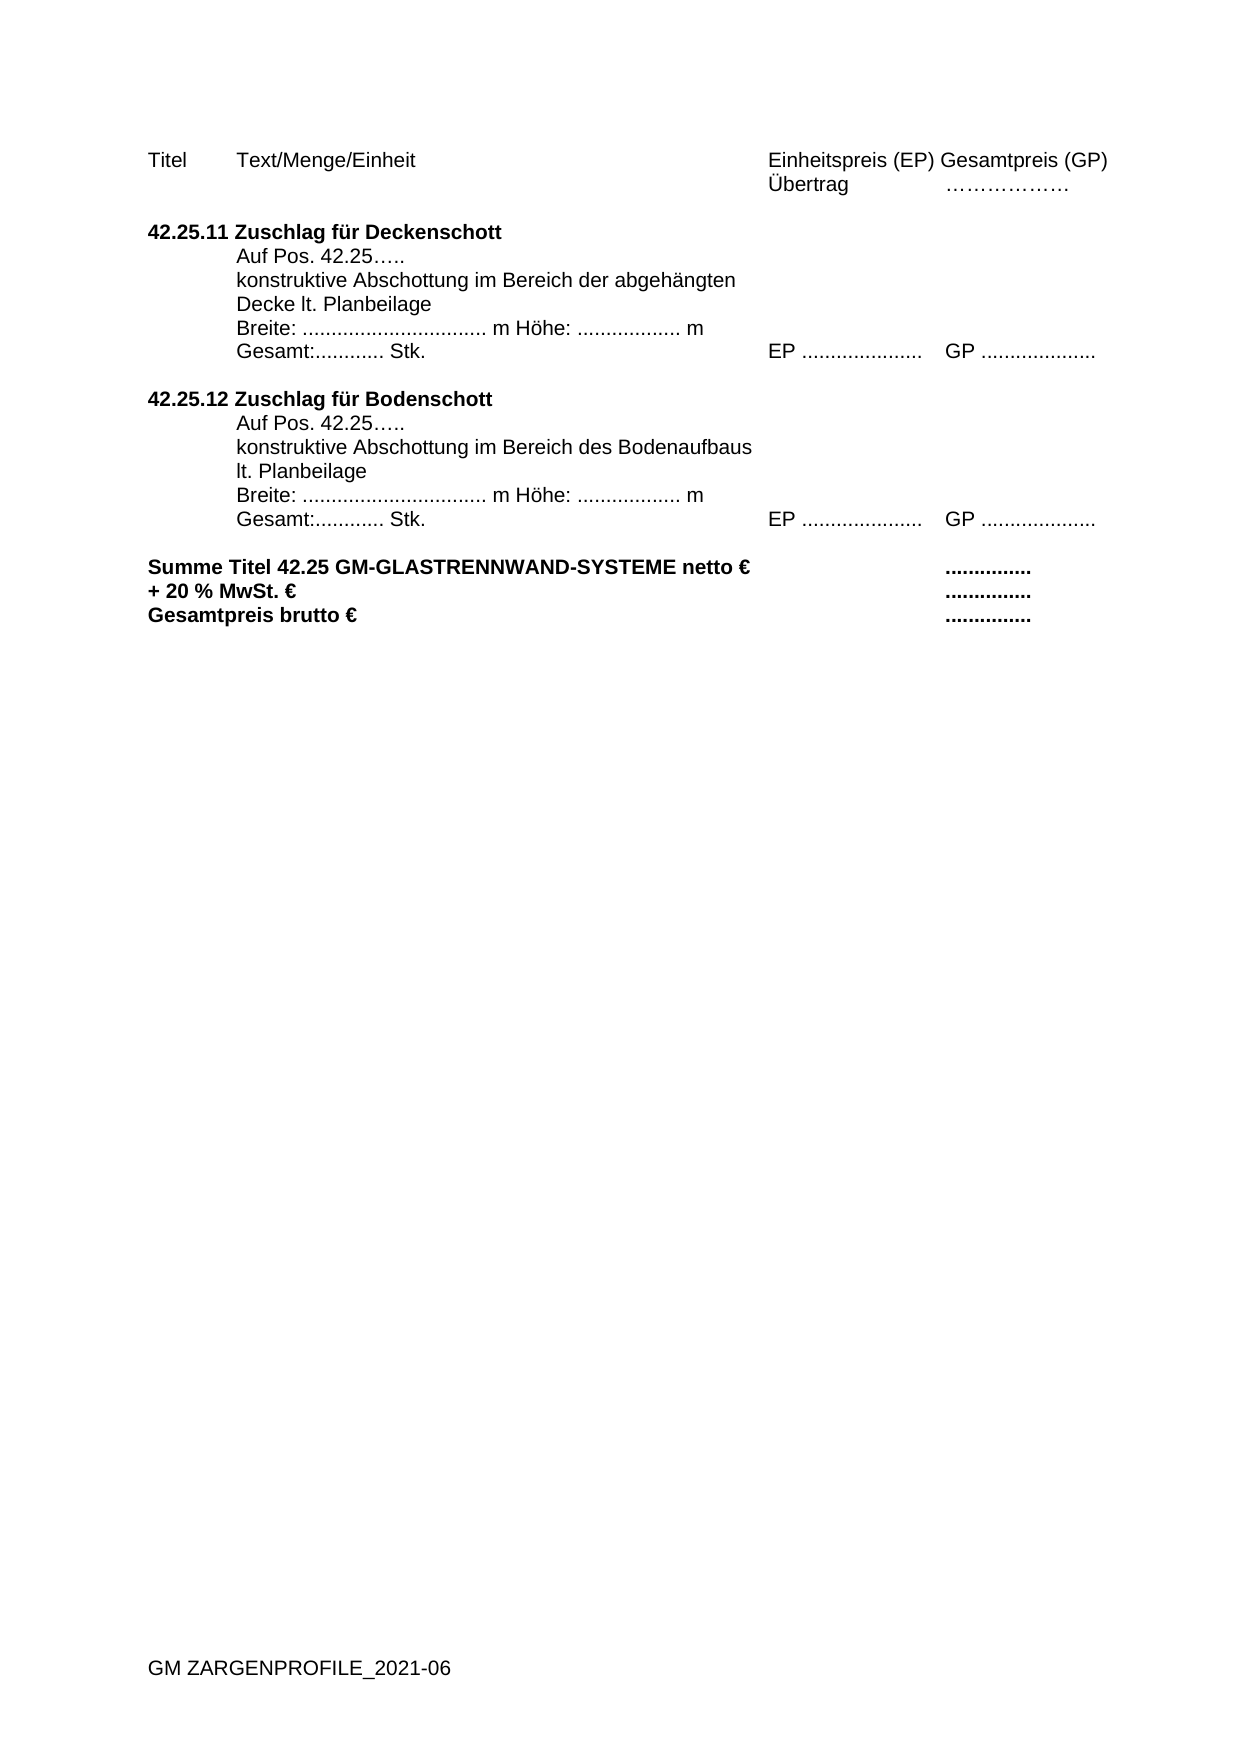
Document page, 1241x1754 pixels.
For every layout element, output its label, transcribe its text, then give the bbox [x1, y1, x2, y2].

text Übertrag ……………… [236, 172, 1122, 196]
text Titel Text/Menge/Einheit Einheitspreis (EP) Gesamtpreis (GP) [148, 148, 1122, 172]
text Breite: ................................ m Höhe: .................. m [236, 315, 768, 339]
text Summe Titel 42.25 GM-GLASTRENNWAND-SYSTEME netto € ............... [148, 555, 1122, 579]
text Gesamt:............ Stk. EP ..................... GP .................... [236, 507, 1122, 531]
text Auf Pos. 42.25….. [236, 243, 768, 267]
text Gesamtpreis brutto € ............... [148, 603, 1122, 627]
text Breite: ................................ m Höhe: .................. m [236, 483, 768, 507]
text Auf Pos. 42.25….. [236, 411, 768, 435]
text konstruktive Abschottung im Bereich des Bodenaufbaus lt. Planbeilage [236, 435, 768, 483]
text Gesamt:............ Stk. EP ..................... GP .................... [236, 339, 1122, 363]
text 42.25.11 Zuschlag für Deckenschott [148, 219, 768, 243]
text 42.25.12 Zuschlag für Bodenschott [148, 387, 768, 411]
text konstruktive Abschottung im Bereich der abgehängten Decke lt. Planbeilage [236, 267, 768, 315]
text + 20 % MwSt. € ............... [148, 579, 1122, 603]
